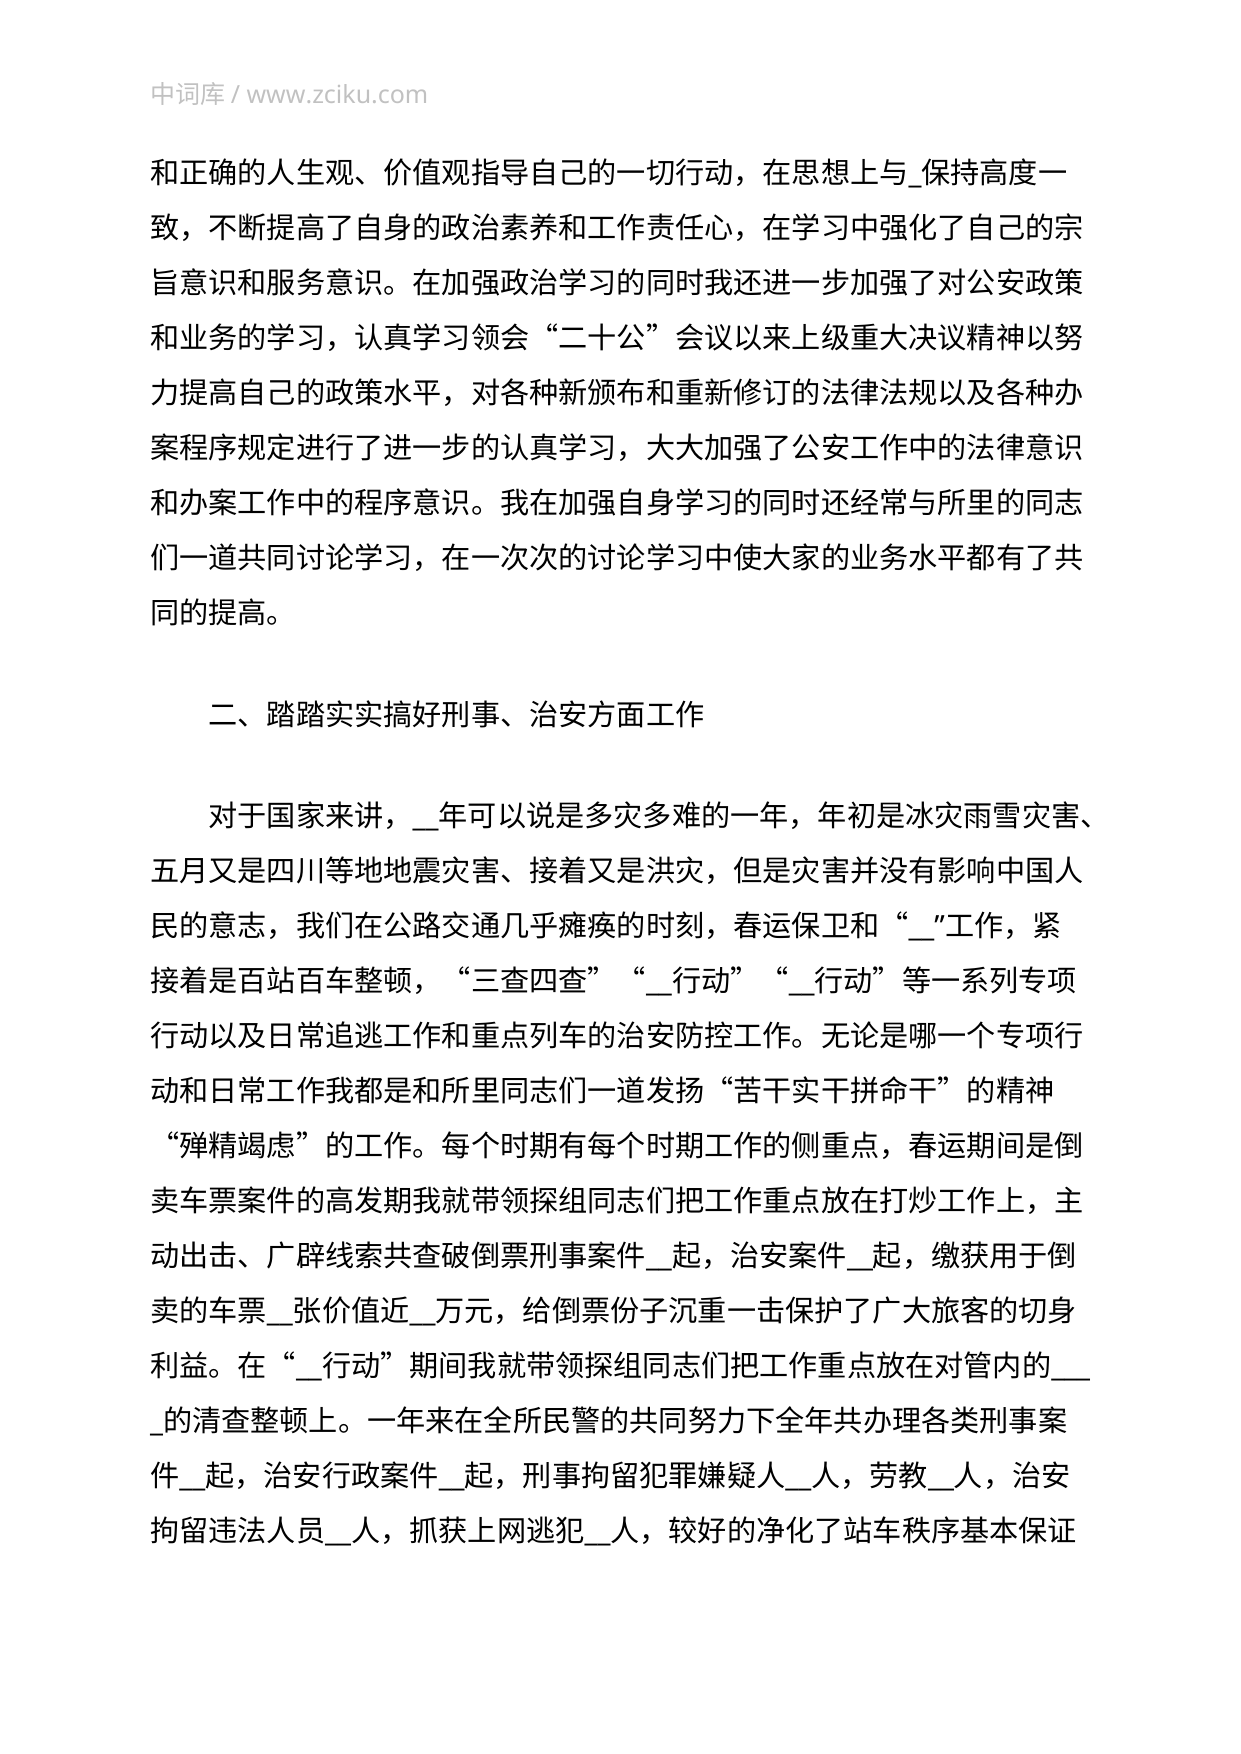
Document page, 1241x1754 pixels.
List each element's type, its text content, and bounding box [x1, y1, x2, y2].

text 二、踏踏实实搞好刑事、治安方面工作 [150, 691, 1090, 733]
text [150, 150, 1090, 632]
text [150, 793, 1090, 1550]
